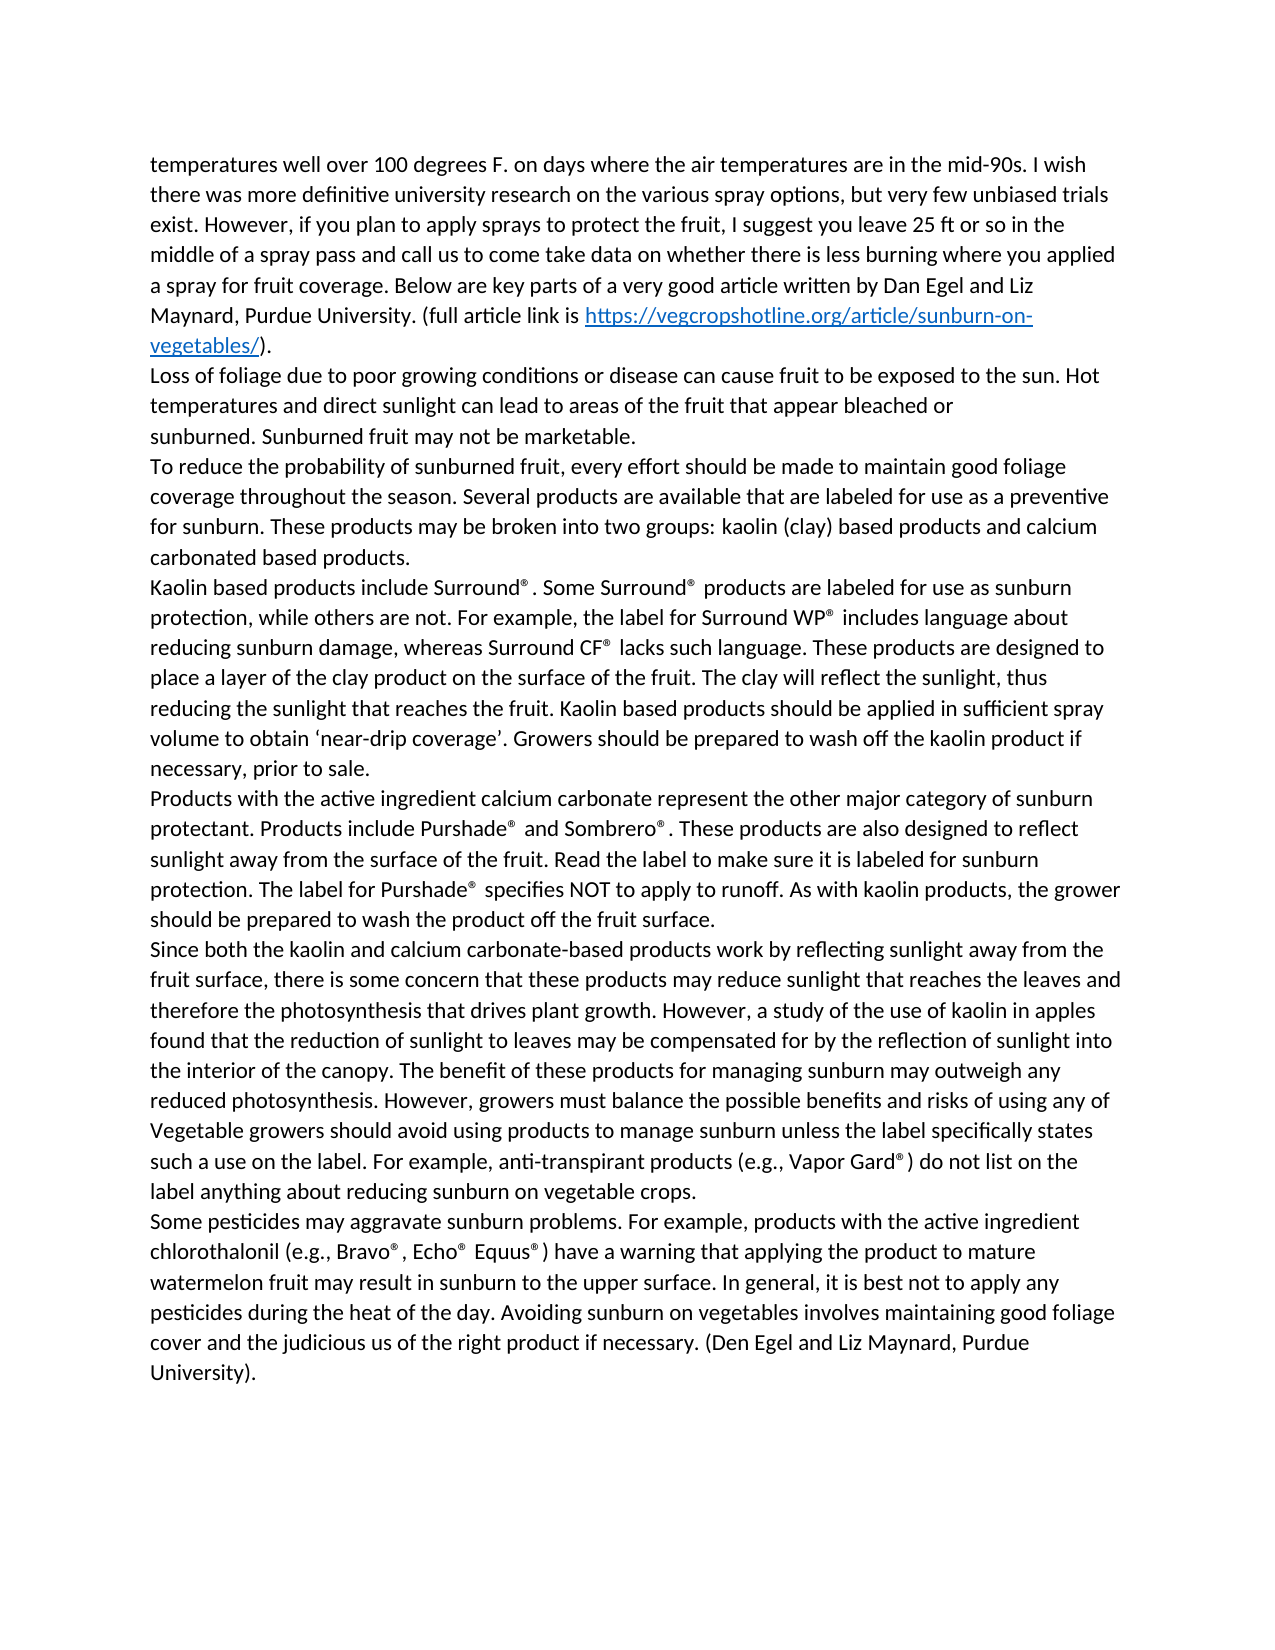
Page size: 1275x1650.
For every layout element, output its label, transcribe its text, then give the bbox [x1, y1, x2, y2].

text Kaolin based products include Surround®. Some Surround® products are labeled for use as sunburn protection, while others are not. For example, the label for Surround WP® includes language about reducing sunburn damage, whereas Surround CF® lacks such language. These products are designed to place a layer of the clay product on the surface of the fruit. The clay will reflect the sunlight, thus reducing the sunlight that reaches the fruit. Kaolin based products should be applied in sufficient spray volume to obtain ‘near-drip coverage’. Growers should be prepared to wash off the kaolin product if necessary, prior to sale. [150, 573, 1125, 782]
text Products with the active ingredient calcium carbonate represent the other major category of sunburn protectant. Products include Purshade® and Sombrero®. These products are also designed to reflect sunlight away from the surface of the fruit. Read the label to make sure it is labeled for sunburn protection. The label for Purshade® specifies NOT to apply to runoff. As with kaolin products, the grower should be prepared to wash the product off the fruit surface. [150, 784, 1125, 933]
text To reduce the probability of sunburned fruit, every effort should be made to maintain good foliage coverage throughout the season. Several products are available that are labeled for use as a preventive for sunburn. These products may be broken into two groups: kaolin (clay) based products and calcium carbonated based products. [150, 452, 1125, 571]
text Vegetable growers should avoid using products to manage sunburn unless the label specifically states such a use on the label. For example, anti-transpirant products (e.g., Vapor Gard®) do not list on the label anything about reducing sunburn on vegetable crops. [150, 1117, 1125, 1205]
text ​Loss of foliage due to poor growing conditions or disease can cause fruit to be exposed to the sun. Hot temperatures and direct sunlight can lead to areas of the fruit that appear bleached or sunburned. Sunburned fruit may not be marketable. [150, 361, 1125, 450]
text Some pesticides may aggravate sunburn problems. For example, products with the active ingredient chlorothalonil (e.g., Bravo®, Echo® Equus®) have a warning that applying the product to mature watermelon fruit may result in sunburn to the upper surface. In general, it is best not to apply any pesticides during the heat of the day. Avoiding sunburn on vegetables involves maintaining good foliage cover and the judicious us of the right product if necessary. (Den Egel and Liz Maynard, Purdue University). [150, 1207, 1125, 1386]
text Since both the kaolin and calcium carbonate-based products work by reflecting sunlight away from the fruit surface, there is some concern that these products may reduce sunlight that reaches the leaves and therefore the photosynthesis that drives plant growth. However, a study of the use of kaolin in apples found that the reduction of sunlight to leaves may be compensated for by the reflection of sunlight into the interior of the canopy. The benefit of these products for managing sunburn may outweigh any reduced photosynthesis. However, growers must balance the possible benefits and risks of using any of [150, 935, 1125, 1114]
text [150, 150, 1125, 359]
